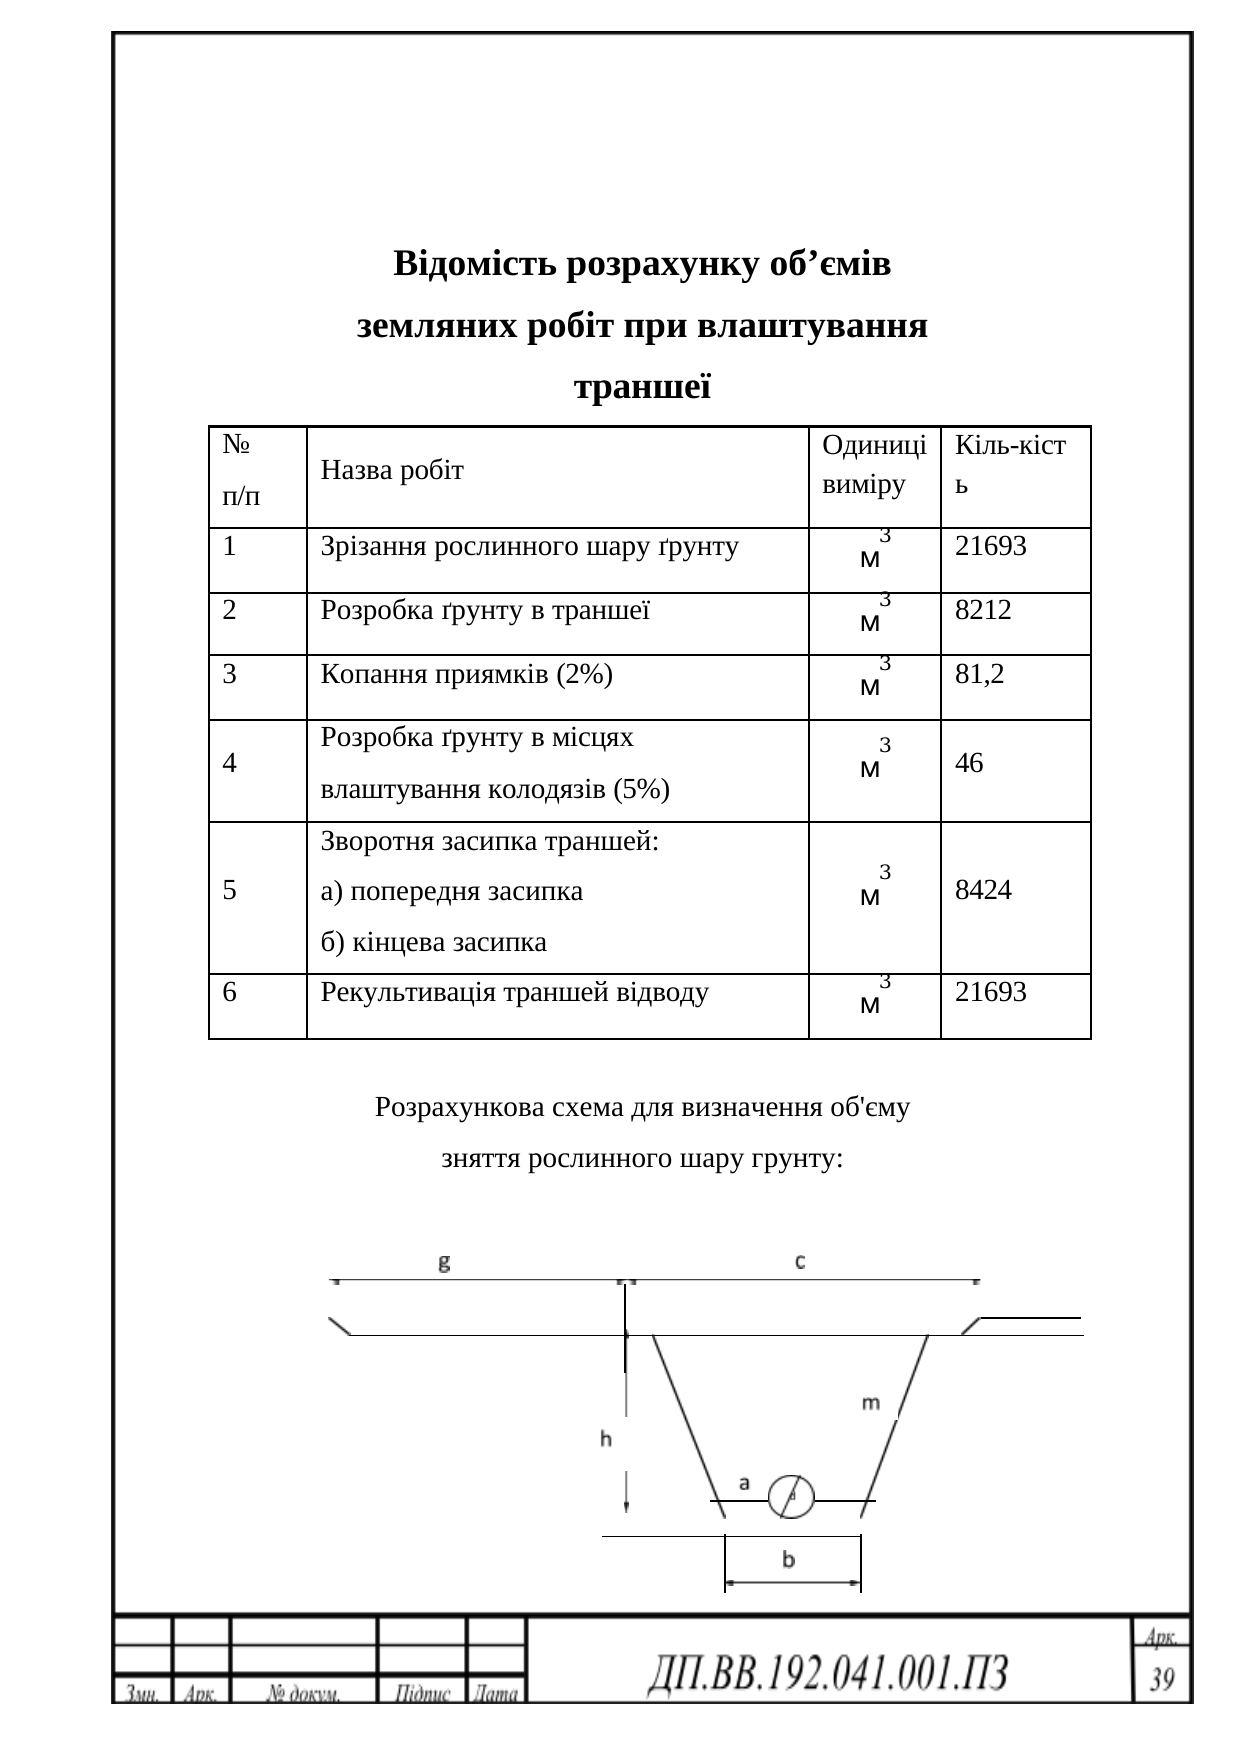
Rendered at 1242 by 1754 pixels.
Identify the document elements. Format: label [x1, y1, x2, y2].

picture [111, 31, 1194, 1704]
